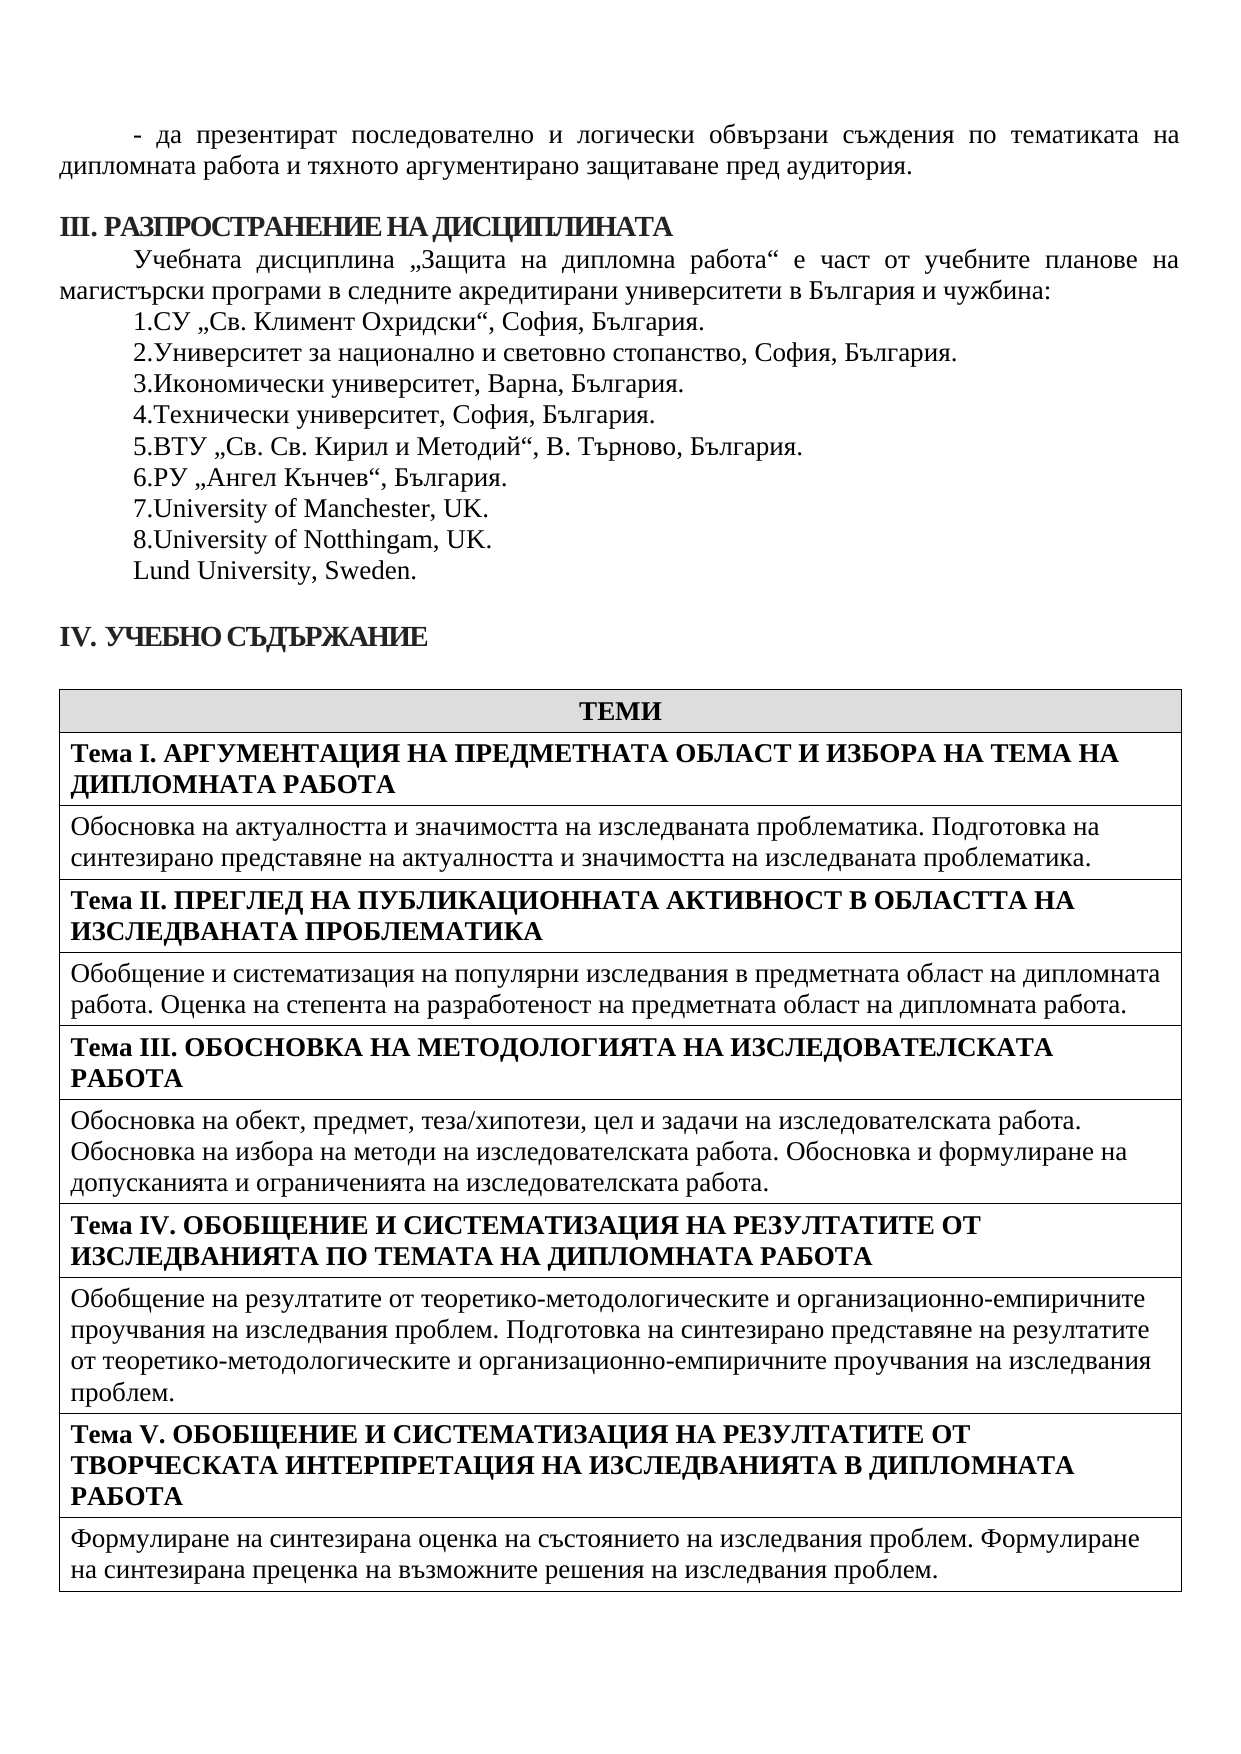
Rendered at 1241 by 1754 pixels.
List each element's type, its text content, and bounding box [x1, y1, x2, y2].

text 6.РУ „Ангел Кънчев“, България. [59, 461, 1181, 492]
table_cell Тема III. ОБОСНОВКА НА МЕТОДОЛОГИЯТА НА ИЗСЛЕДОВАТЕЛСКАТА РАБОТА [60, 1026, 1181, 1099]
text 3.Икономически университет, Варна, България. [59, 367, 1181, 398]
text 1.СУ „Св. Климент Охридски“, София, България. [59, 305, 1181, 336]
text Учебната дисциплина „Защита на дипломна работа“ е част от учебните планове на магистърски програми в следните акредитирани университети в България и чужбина: [59, 243, 1181, 305]
table_cell Тема II. ПРЕГЛЕД НА ПУБЛИКАЦИОННАТА АКТИВНОСТ В ОБЛАСТТА НА ИЗСЛЕДВАНАТА ПРОБЛЕМАТИКА [60, 880, 1181, 952]
table_cell Тема V. ОБОБЩЕНИЕ И СИСТЕМАТИЗАЦИЯ НА РЕЗУЛТАТИТЕ ОТ ТВОРЧЕСКАТА ИНТЕРПРЕТАЦИЯ НА ИЗСЛЕДВАНИЯТА В ДИПЛОМНАТА РАБОТА [60, 1414, 1181, 1517]
table_cell Тема IV. ОБОБЩЕНИЕ И СИСТЕМАТИЗАЦИЯ НА РЕЗУЛТАТИТЕ ОТ ИЗСЛЕДВАНИЯТА ПО ТЕМАТА НA ДИПЛОМНАТА РАБОТА [60, 1204, 1181, 1277]
text 5.ВТУ „Св. Св. Кирил и Методий“, В. Търново, България. [59, 429, 1181, 461]
text III. разпространение на дисциплината [59, 209, 1181, 243]
table_cell Обосновка на обект, предмет, теза/хипотези, цел и задачи на изследователската работа. Обосновка на избора на методи на изследователската работа. Обосновка и формулиране на допусканията и ограниченията на изследователската работа. [60, 1100, 1181, 1203]
table_cell Обобщение на резултатите от теоретико-методологическите и организационно-емпиричните проучвания на изследвания проблем. Подготовка на синтезирано представяне на резултатите от теоретико-методологическите и организационно-емпиричните проучвания на изследвания проблем. [60, 1278, 1181, 1412]
table_header ТЕМИ [60, 690, 1181, 732]
text 8.University of Notthingam, UK. [59, 523, 1181, 554]
table_cell Обобщение и систематизация на популярни изследвания в предметната област на дипломната работа. Оценка на степента на разработеност на предметната област на дипломната работа. [60, 953, 1181, 1025]
text 4.Технически университет, София, България. [59, 398, 1181, 429]
text 7.University of Manchester, UK. [59, 492, 1181, 523]
table_cell Тема I. АРГУМЕНТАЦИЯ НА ПРЕДМЕТНАТА ОБЛАСТ И ИЗБОРА НА ТЕМА НА ДИПЛОМНАТА РАБОТА [60, 733, 1181, 805]
table_cell Обосновка на актуалността и значимостта на изследваната проблематика. Подготовка на синтезирано представяне на актуалността и значимостта на изследваната проблематика. [60, 806, 1181, 878]
table_cell Формулиране на синтезирана оценка на състоянието на изследвания проблем. Формулиране на синтезирана преценка на възможните решения на изследвания проблем. [60, 1518, 1181, 1591]
text 2.Университет за национално и световно стопанство, София, България. [59, 336, 1181, 367]
text - да презентират последователно и логически обвързани съждения по тематиката на дипломната работа и тяхното аргументирано защитаване пред аудитория. [59, 118, 1181, 180]
text IV. Учебно съдържание [59, 619, 1181, 689]
text Lund University, Sweden. [59, 554, 1181, 585]
